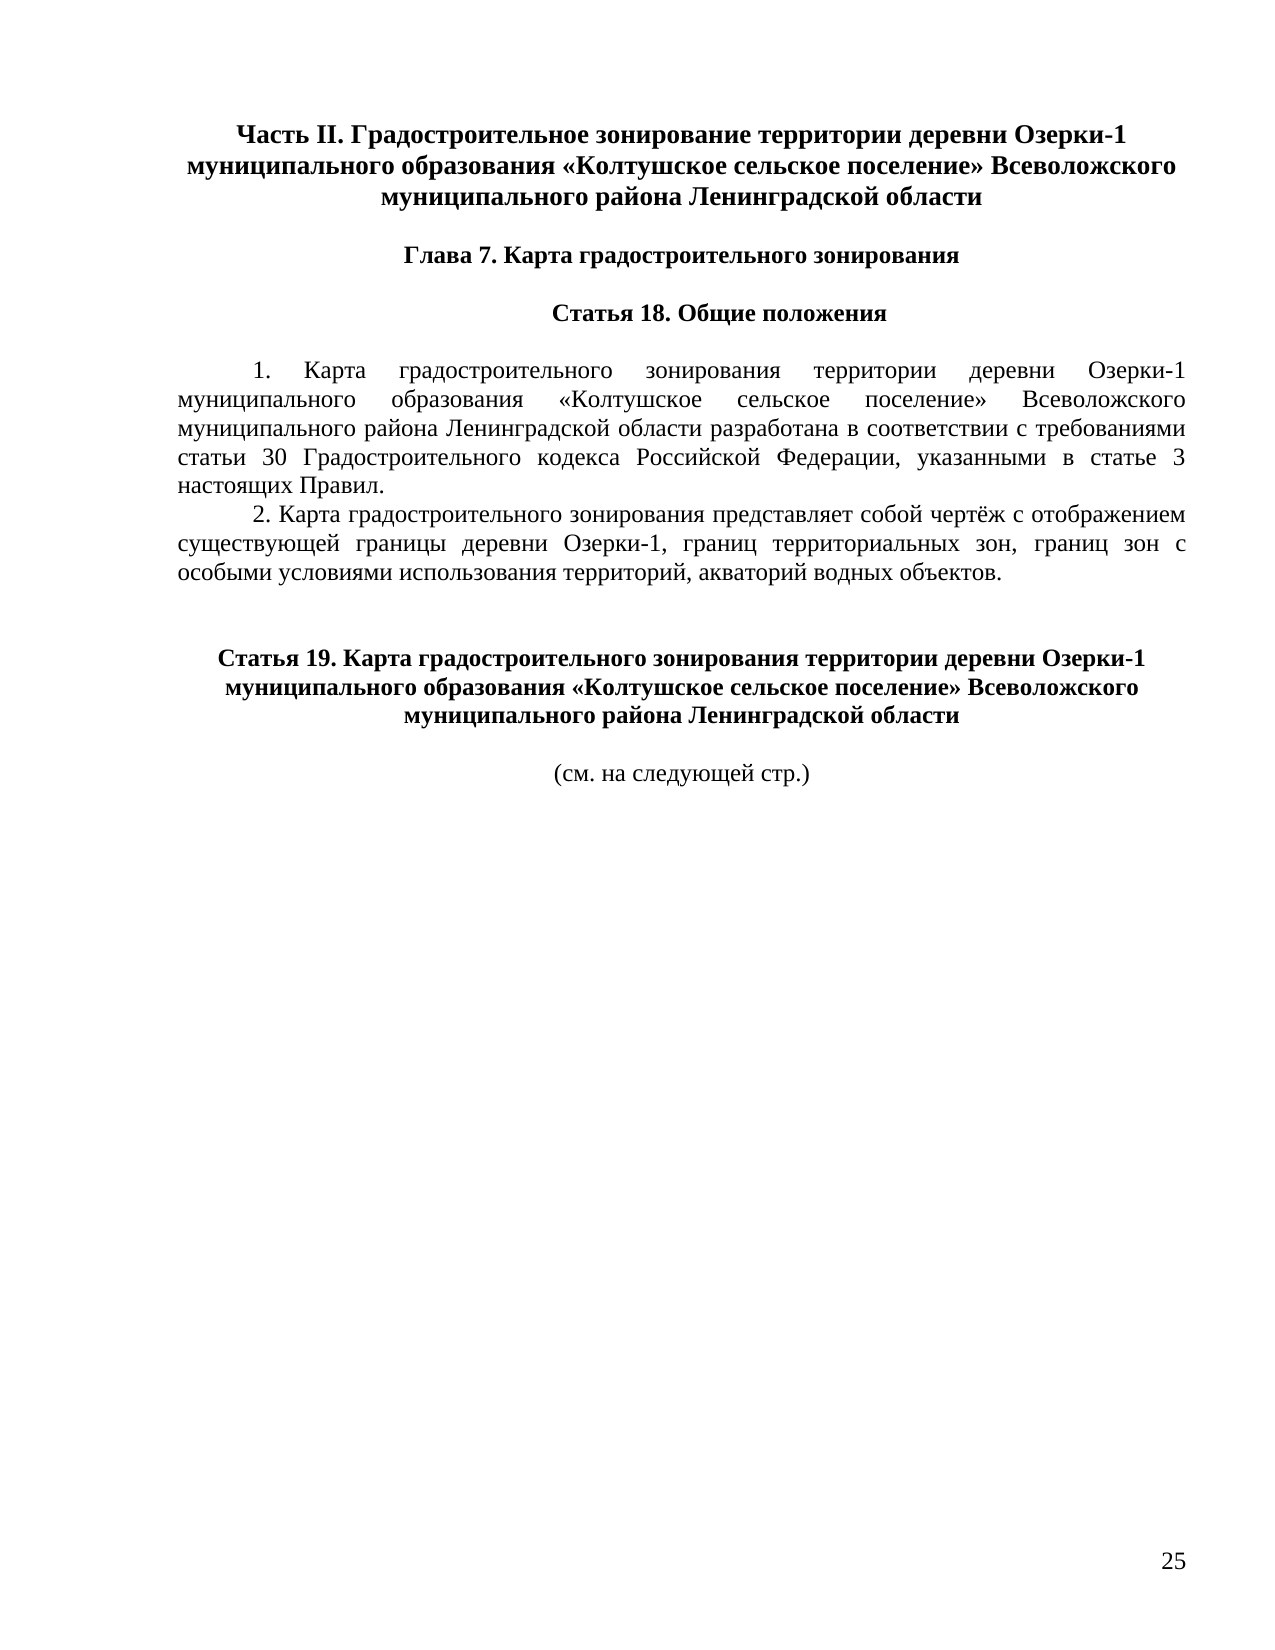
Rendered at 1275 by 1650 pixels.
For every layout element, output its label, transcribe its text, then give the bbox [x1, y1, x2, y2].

text Статья 18. Общие положения [252, 298, 1186, 327]
subtitle Статья 19. Карта градостроительного зонирования территории деревни Озерки-1 муниципального образования «Колтушское сельское поселение» Всеволожского муниципального района Ленинградской области [177, 643, 1186, 729]
text (см. на следующей стр.) [177, 758, 1186, 787]
subtitle Глава 7. Карта градостроительного зонирования [177, 240, 1186, 269]
text 2. Карта градостроительного зонирования представляет собой чертёж с отображением существующей границы деревни Озерки-1, границ территориальных зон, границ зон с особыми условиями использования территорий, акваторий водных объектов. [177, 499, 1186, 585]
subtitle Часть II. Градостроительное зонирование территории деревни Озерки-1 муниципального образования «Колтушское сельское поселение» Всеволожского муниципального района Ленинградской области [177, 118, 1186, 212]
text 1. Карта градостроительного зонирования территории деревни Озерки-1 муниципального образования «Колтушское сельское поселение» Всеволожского муниципального района Ленинградской области разработана в соответствии с требованиями статьи 30 Градостроительного кодекса Российской Федерации, указанными в статье 3 настоящих Правил. [177, 355, 1186, 499]
